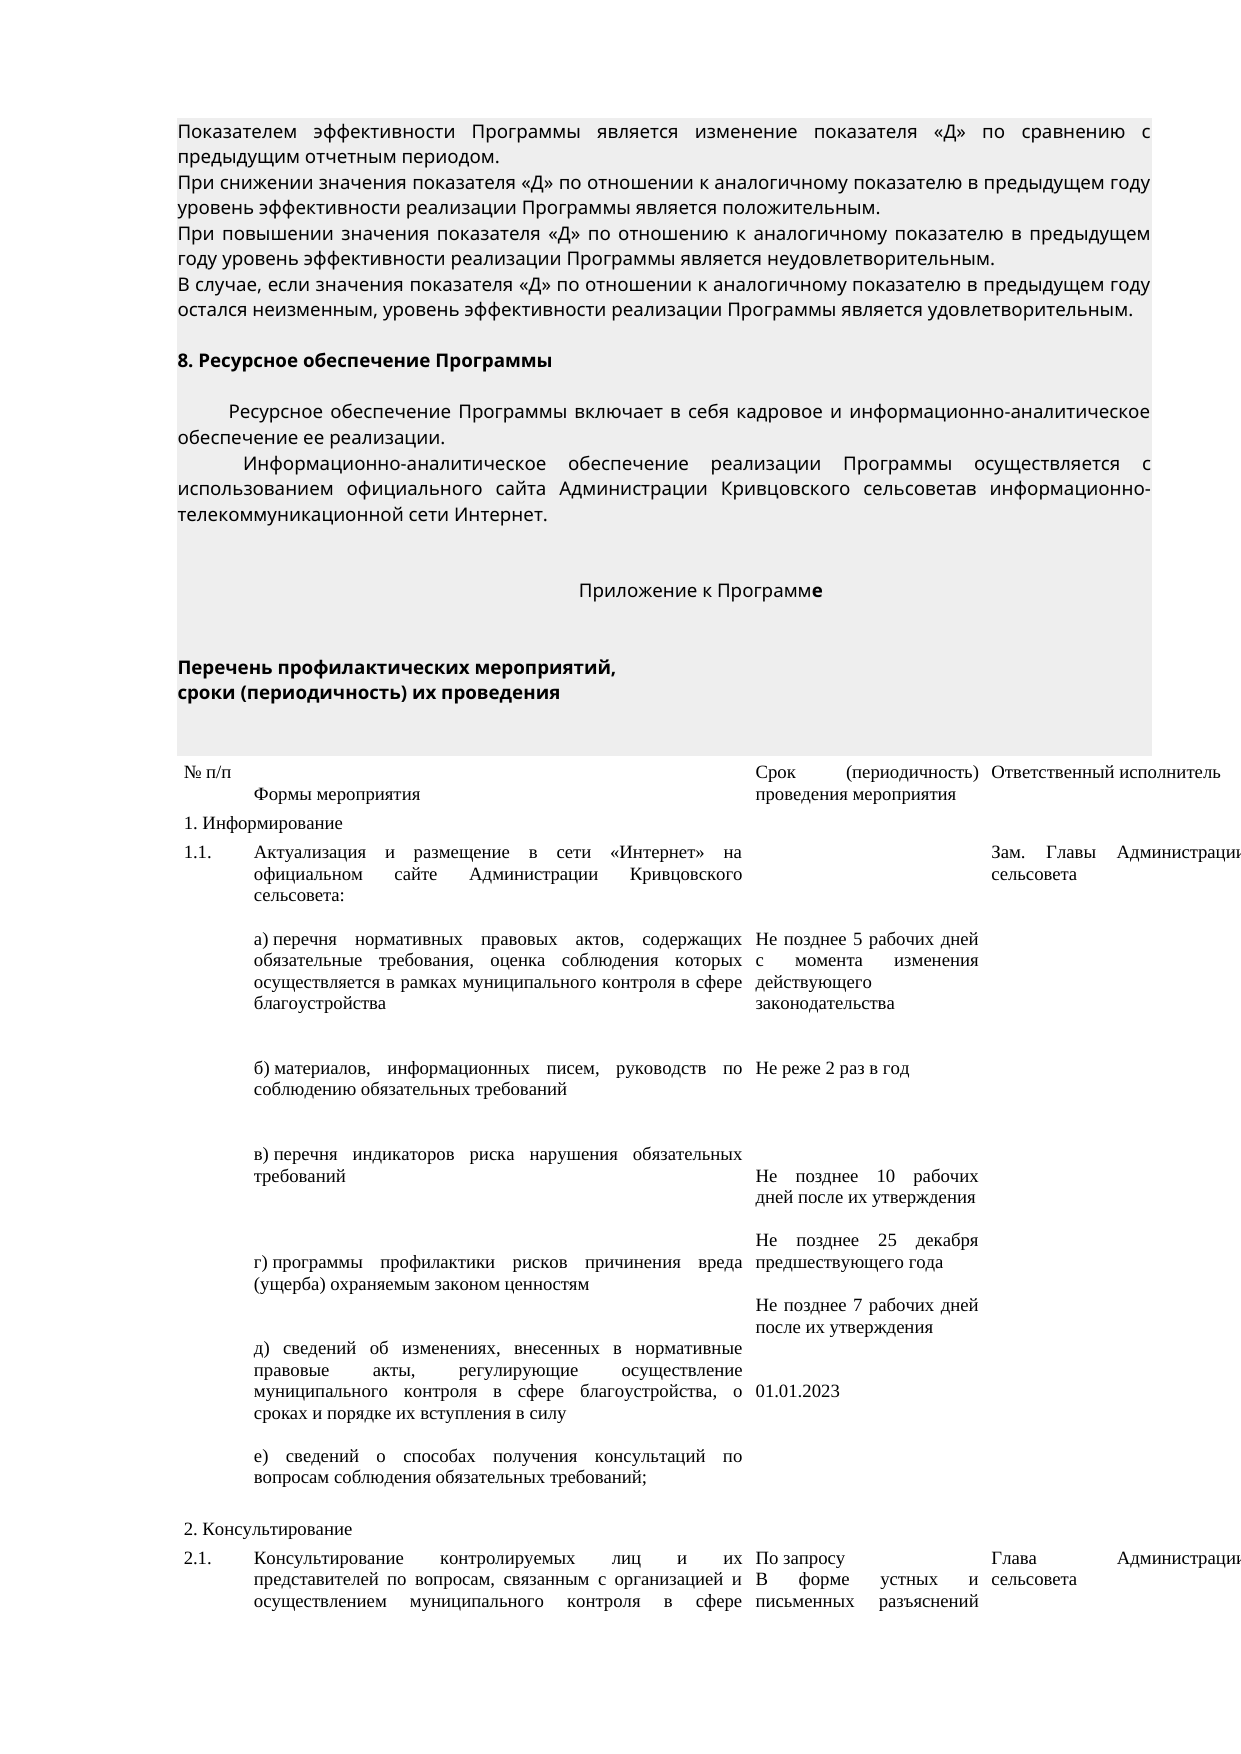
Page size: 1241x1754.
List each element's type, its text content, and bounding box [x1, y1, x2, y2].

text Перечень профилактических мероприятий, [177, 654, 1152, 679]
text сроки (периодичность) их проведения [177, 679, 1152, 705]
table_cell Зам. Главы Администрации сельсовета [986, 838, 1239, 1513]
table_cell 1. Информирование [178, 809, 1239, 836]
table_cell 2. Консультирование [178, 1514, 1239, 1542]
text При снижении значения показателя «Д» по отношении к аналогичному показателю в предыдущем году уровень эффективности реализации Программы является положительным. [177, 169, 1152, 220]
table_cell Не позднее 5 рабочих дней с момента изменения действующего законодательства Не реже 2 раз в год Не позднее 10 рабочих дней после их утверждения Не позднее 25 декабря предшествующего года Не позднее 7 рабочих дней после их утверждения 01.01.2023 [750, 838, 984, 1513]
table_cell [986, 1544, 1239, 1614]
table_cell Актуализация и размещение в сети «Интернет» на официальном сайте Администрации Кривцовского сельсовета: а) перечня нормативных правовых актов, содержащих обязательные требования, оценка соблюдения которых осуществляется в рамках муниципального контроля в сфере благоустройства б) материалов, информационных писем, руководств по соблюдению обязательных требований в) перечня индикаторов риска нарушения обязательных требований г) программы профилактики рисков причинения вреда (ущерба) охраняемым законом ценностям д) сведений об изменениях, внесенных в нормативные правовые акты, регулирующие осуществление муниципального контроля в сфере благоустройства, о сроках и порядке их вступления в силу е) сведений о способах получения консультаций по вопросам соблюдения обязательных требований; [248, 838, 748, 1513]
table_cell 1.1. [178, 838, 247, 1513]
table_cell 2.1. [178, 1544, 247, 1614]
text Показателем эффективности Программы является изменение показателя «Д» по сравнению с предыдущим отчетным периодом. [177, 118, 1152, 169]
table_header Формы мероприятия [248, 758, 748, 807]
table_header Срок (периодичность) проведения мероприятия [750, 758, 984, 807]
text Информационно-аналитическое обеспечение реализации Программы осуществляется с использованием официального сайта Администрации Кривцовского сельсоветав информационно-телекоммуникационной сети Интернет. [177, 450, 1152, 526]
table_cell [248, 1544, 748, 1614]
text При повышении значения показателя «Д» по отношению к аналогичному показателю в предыдущем году уровень эффективности реализации Программы является неудовлетворительным. [177, 220, 1152, 271]
table_header Ответственный исполнитель [986, 758, 1239, 807]
text В случае, если значения показателя «Д» по отношении к аналогичному показателю в предыдущем году остался неизменным, уровень эффективности реализации Программы является удовлетворительным. [177, 271, 1152, 322]
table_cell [750, 1544, 984, 1614]
text 8. Ресурсное обеспечение Программы [177, 348, 1152, 373]
text Приложение к Программе [177, 577, 1152, 603]
table_header № п/п [178, 758, 247, 807]
text Ресурсное обеспечение Программы включает в себя кадровое и информационно-аналитическое обеспечение ее реализации. [177, 399, 1152, 450]
